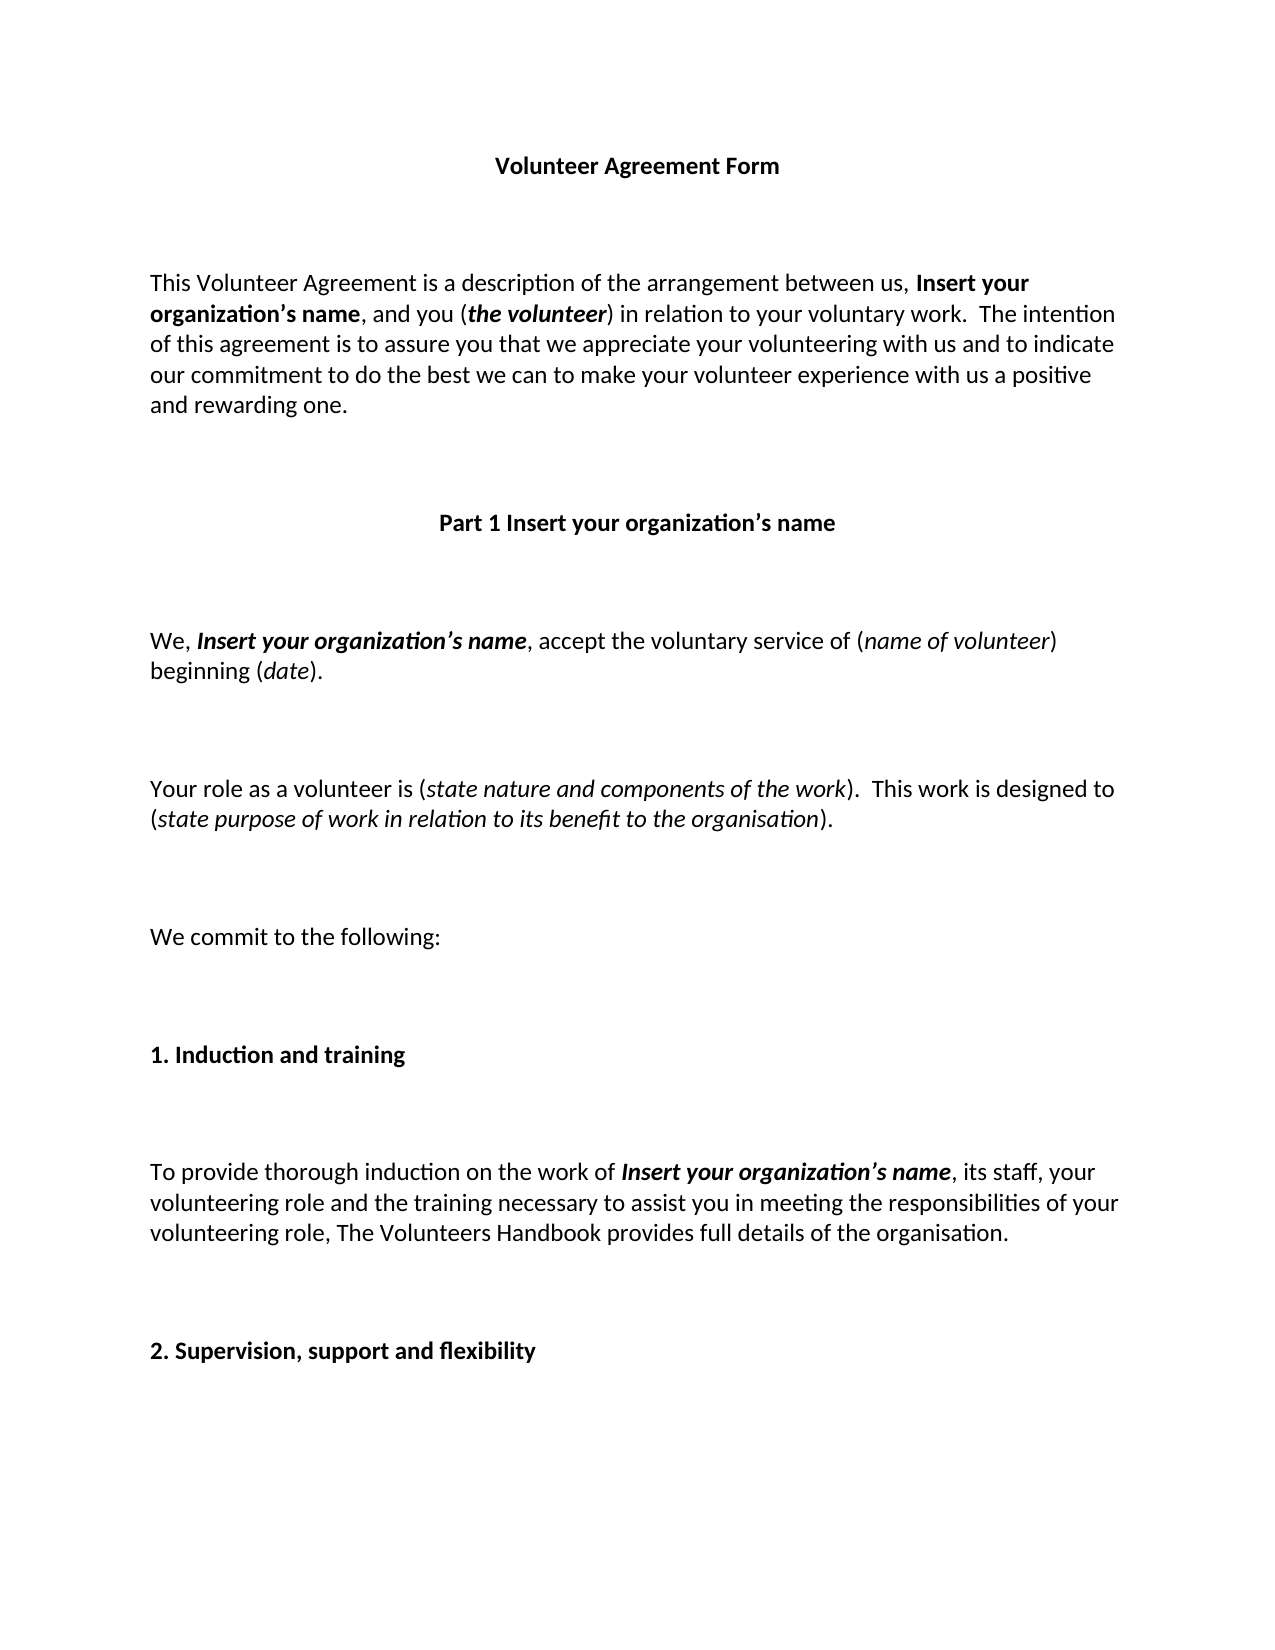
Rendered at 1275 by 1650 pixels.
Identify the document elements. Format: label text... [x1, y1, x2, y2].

text Part 1 Insert your organization’s name [150, 507, 1125, 538]
text We commit to the following: [150, 921, 1125, 952]
text To provide thorough induction on the work of Insert your organization’s name, its staff, your volunteering role and the training necessary to assist you in meeting the responsibilities of your volunteering role, The Volunteers Handbook provides full details of the organisation. [150, 1156, 1125, 1248]
text This Volunteer Agreement is a description of the arrangement between us, Insert your organization’s name, and you (the volunteer) in relation to your voluntary work. The intention of this agreement is to assure you that we appreciate your volunteering with us and to indicate our commitment to do the best we can to make your volunteer experience with us a positive and rewarding one. [150, 268, 1125, 420]
text 1. Induction and training [150, 1039, 1125, 1069]
text We, Insert your organization’s name, accept the voluntary service of (name of volunteer) beginning (date). [150, 625, 1125, 686]
text 2. Supervision, support and flexibility [150, 1335, 1125, 1366]
text Your role as a volunteer is (state nature and components of the work). This work is designed to (state purpose of work in relation to its benefit to the organisation). [150, 773, 1125, 834]
text Volunteer Agreement Form [150, 150, 1125, 181]
